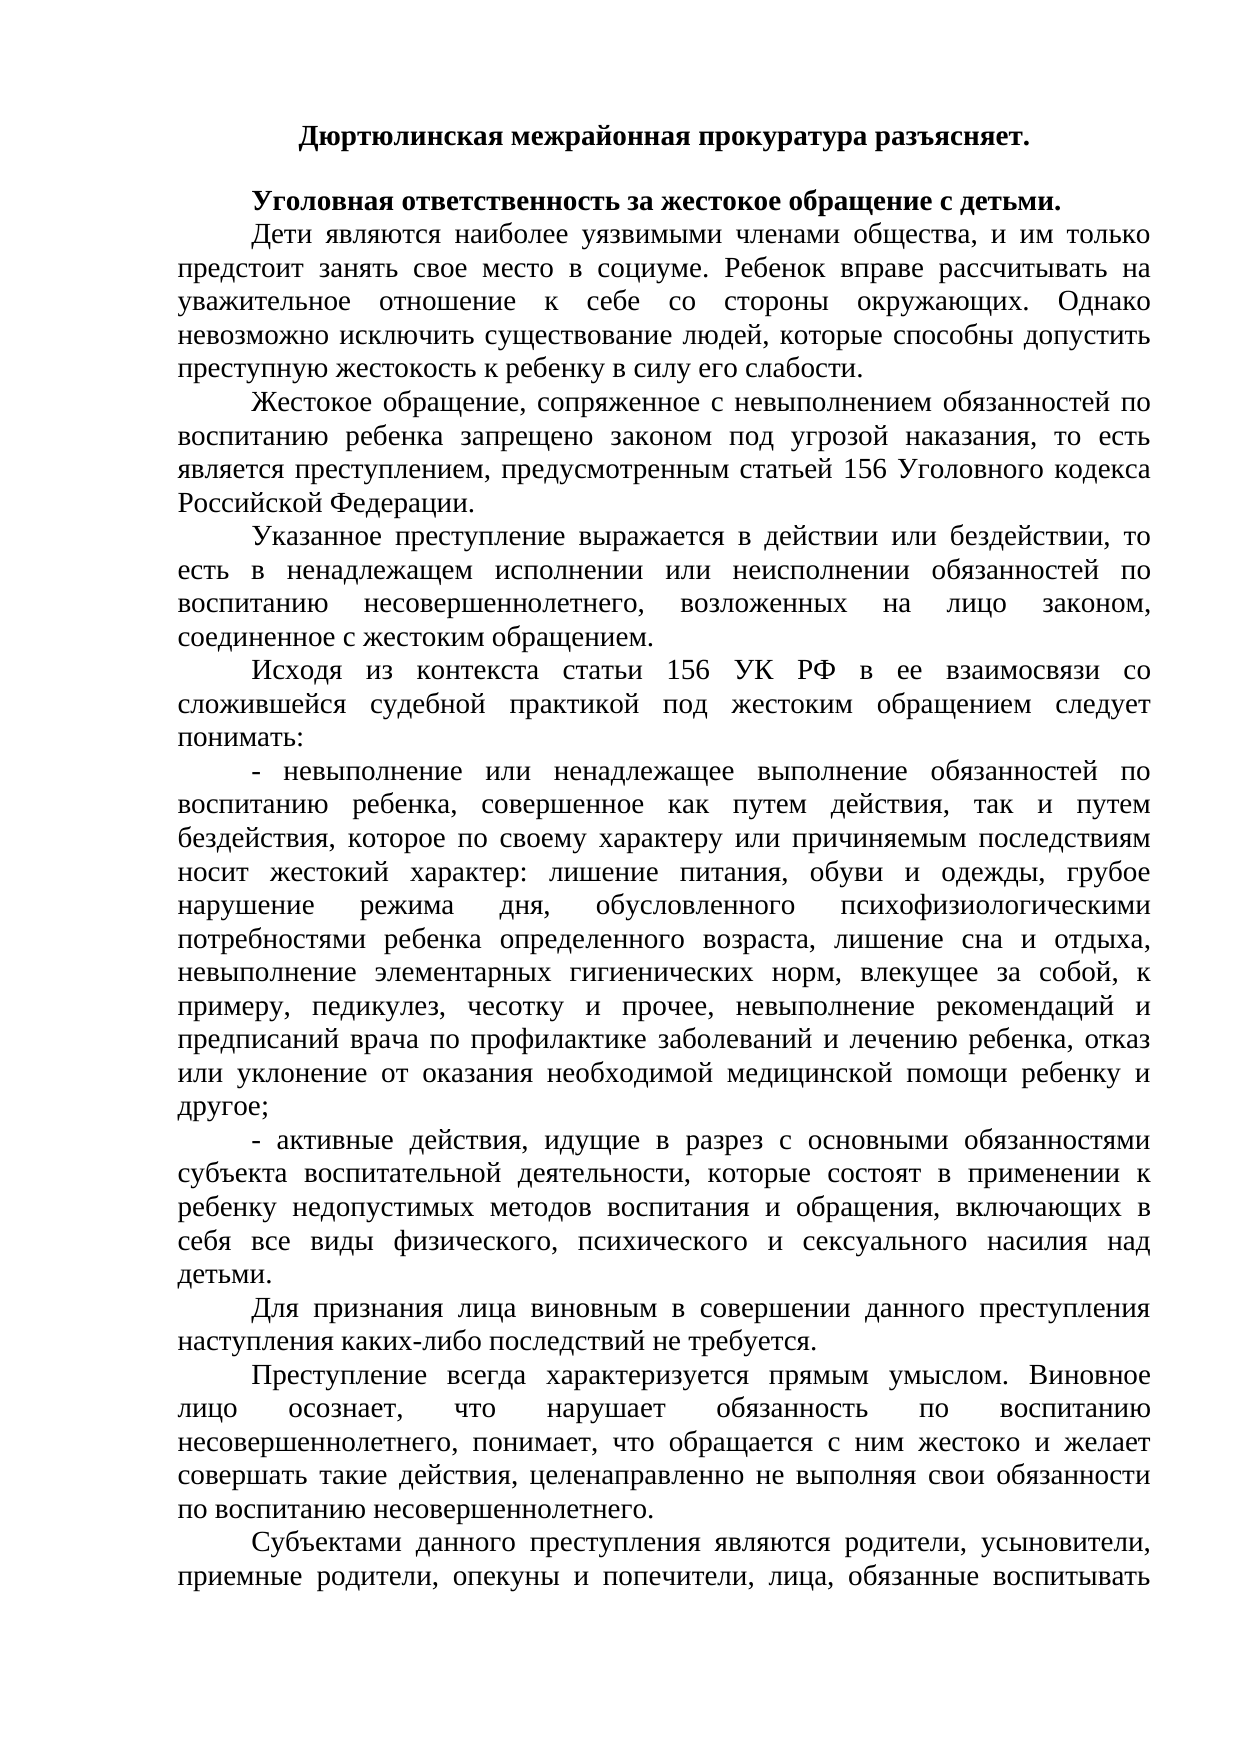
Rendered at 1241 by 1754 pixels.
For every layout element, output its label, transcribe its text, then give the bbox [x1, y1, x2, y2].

text Дети являются наиболее уязвимыми членами общества, и им только предстоит занять свое место в социуме. Ребенок вправе рассчитывать на уважительное отношение к себе со стороны окружающих. Однако невозможно исключить существование людей, которые способны допустить преступную жестокость к ребенку в силу его слабости. [177, 216, 1152, 384]
text Жестокое обращение, сопряженное с невыполнением обязанностей по воспитанию ребенка запрещено законом под угрозой наказания, то есть является преступлением, предусмотренным статьей 156 Уголовного кодекса Российской Федерации. [177, 384, 1152, 518]
text - невыполнение или ненадлежащее выполнение обязанностей по воспитанию ребенка, совершенное как путем действия, так и путем бездействия, которое по своему характеру или причиняемым последствиям носит жестокий характер: лишение питания, обуви и одежды, грубое нарушение режима дня, обусловленного психофизиологическими потребностями ребенка определенного возраста, лишение сна и отдыха, невыполнение элементарных гигиенических норм, влекущее за собой, к примеру, педикулез, чесотку и прочее, невыполнение рекомендаций и предписаний врача по профилактике заболеваний и лечению ребенка, отказ или уклонение от оказания необходимой медицинской помощи ребенку и другое; [177, 753, 1152, 1122]
text Дюртюлинская межрайонная прокуратура разъясняет. [177, 118, 1152, 152]
text Указанное преступление выражается в действии или бездействии, то есть в ненадлежащем исполнении или неисполнении обязанностей по воспитанию несовершеннолетнего, возложенных на лицо законом, соединенное с жестоким обращением. [177, 518, 1152, 652]
text - активные действия, идущие в разрез с основными обязанностями субъекта воспитательной деятельности, которые состоят в применении к ребенку недопустимых методов воспитания и обращения, включающих в себя все виды физического, психического и сексуального насилия над детьми. [177, 1122, 1152, 1290]
text Для признания лица виновным в совершении данного преступления наступления каких-либо последствий не требуется. [177, 1290, 1152, 1357]
text Уголовная ответственность за жестокое обращение с детьми. [177, 183, 1152, 216]
text Преступление всегда характеризуется прямым умыслом. Виновное лицо осознает, что нарушает обязанность по воспитанию несовершеннолетнего, понимает, что обращается с ним жестоко и желает совершать такие действия, целенаправленно не выполняя свои обязанности по воспитанию несовершеннолетнего. [177, 1357, 1152, 1524]
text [177, 1524, 1152, 1592]
text Исходя из контекста статьи 156 УК РФ в ее взаимосвязи со сложившейся судебной практикой под жестоким обращением следует понимать: [177, 652, 1152, 753]
